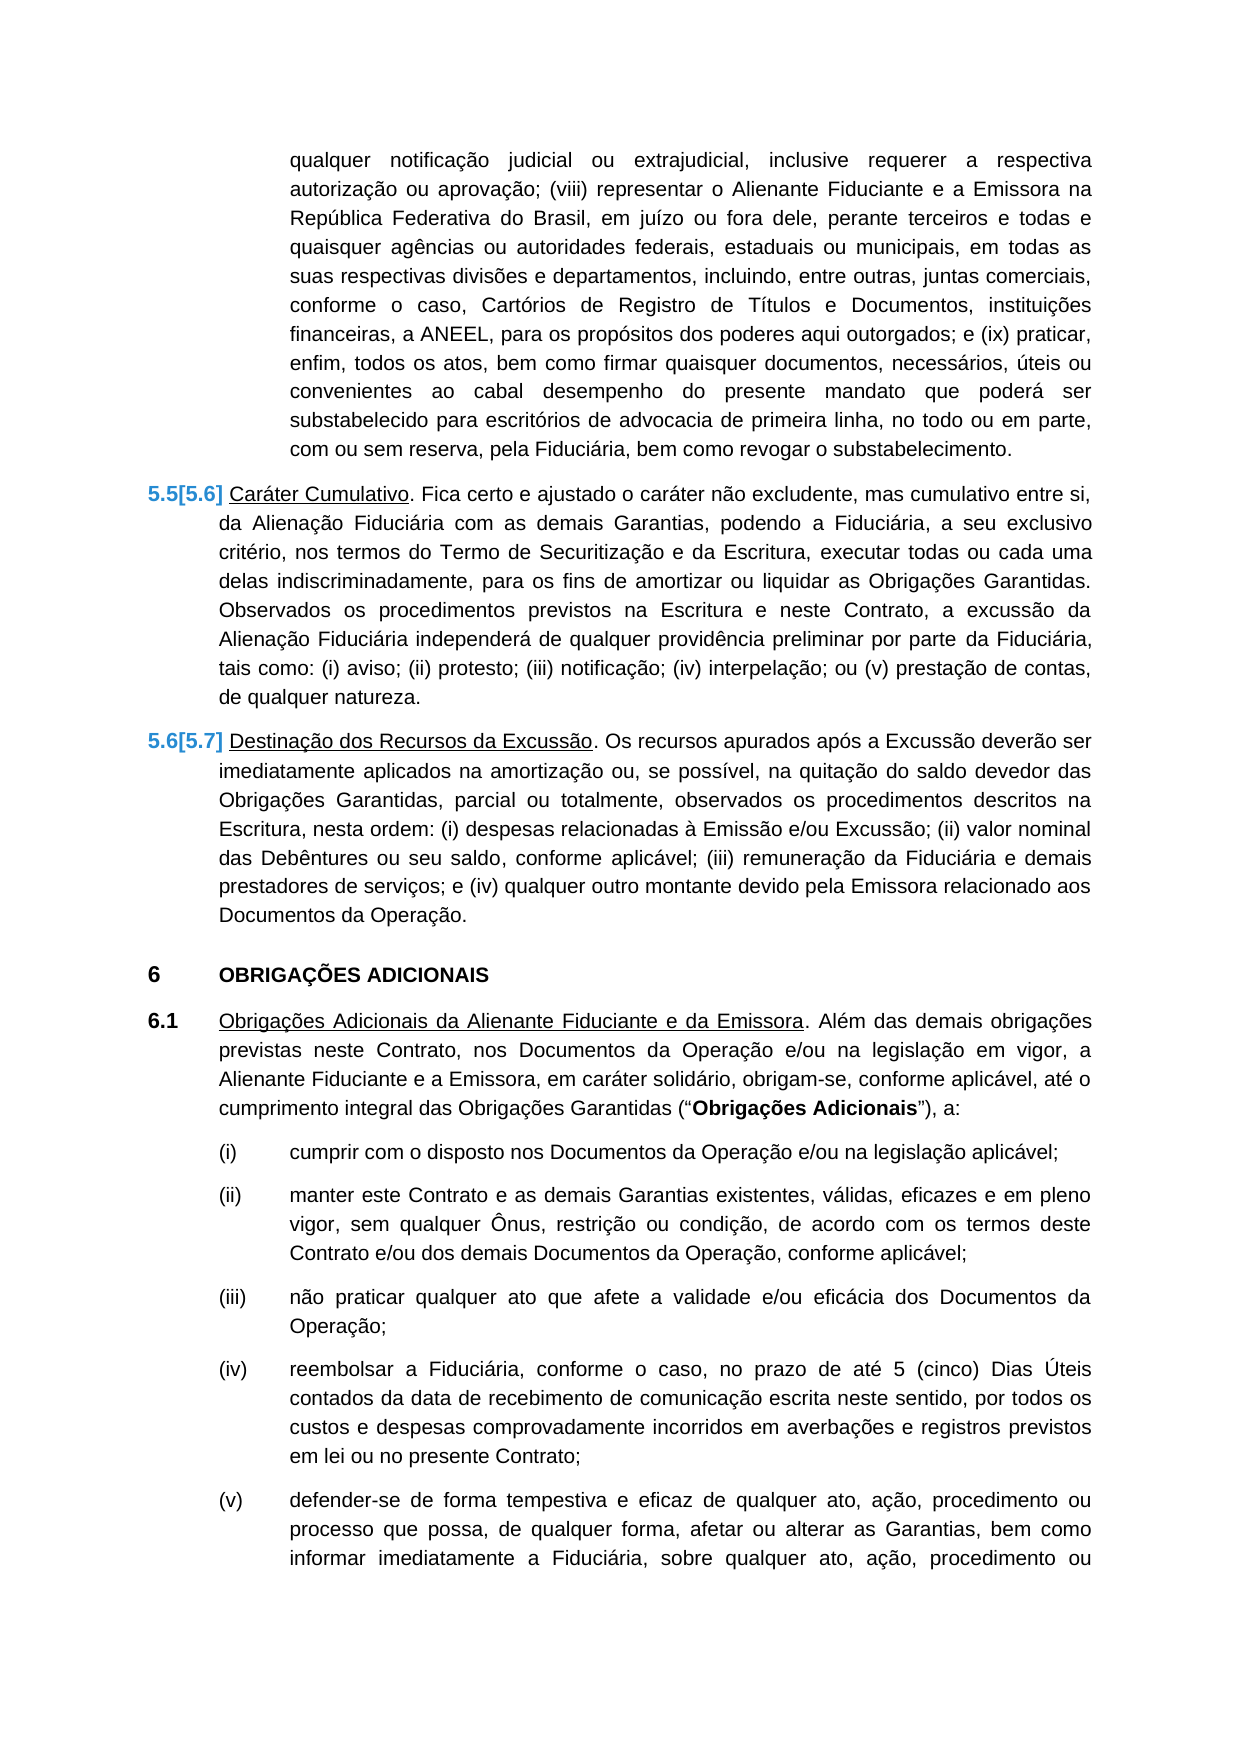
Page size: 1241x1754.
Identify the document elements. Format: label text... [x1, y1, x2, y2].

text manter este Contrato e as demais Garantias existentes, válidas, eficazes e em pleno vigor, sem qualquer Ônus, restrição ou condição, de acordo com os termos deste Contrato e/ou dos demais Documentos da Operação, conforme aplicável; [218, 1183, 1092, 1265]
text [218, 1487, 1092, 1569]
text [218, 148, 1092, 461]
text OBRIGAÇÕES ADICIONAIS [148, 961, 1092, 988]
text cumprir com o disposto nos Documentos da Operação e/ou na legislação aplicável; [218, 1139, 1092, 1163]
text não praticar qualquer ato que afete a validade e/ou eficácia dos Documentos da Operação; [218, 1284, 1092, 1337]
text Obrigações Adicionais da Alienante Fiduciante e da Emissora. Além das demais obrigações previstas neste Contrato, nos Documentos da Operação e/ou na legislação em vigor, a Alienante Fiduciante e a Emissora, em caráter solidário, obrigam-se, conforme aplicável, até o cumprimento integral das Obrigações Garantidas (“Obrigações Adicionais”), a: [148, 1008, 1092, 1120]
text reembolsar a Fiduciária, conforme o caso, no prazo de até 5 (cinco) Dias Úteis contados da data de recebimento de comunicação escrita neste sentido, por todos os custos e despesas comprovadamente incorridos em averbações e registros previstos em lei ou no presente Contrato; [218, 1357, 1092, 1468]
text Caráter Cumulativo. Fica certo e ajustado o caráter não excludente, mas cumulativo entre si, da Alienação Fiduciária com as demais Garantias, podendo a Fiduciária, a seu exclusivo critério, nos termos do Termo de Securitização e da Escritura, executar todas ou cada uma delas indiscriminadamente, para os fins de amortizar ou liquidar as Obrigações Garantidas. Observados os procedimentos previstos na Escritura e neste Contrato, a excussão da Alienação Fiduciária independerá de qualquer providência preliminar por parte da Fiduciária, tais como: (i) aviso; (ii) protesto; (iii) notificação; (iv) interpelação; ou (v) prestação de contas, de qualquer natureza. [148, 481, 1092, 709]
text Destinação dos Recursos da Excussão. Os recursos apurados após a Excussão deverão ser imediatamente aplicados na amortização ou, se possível, na quitação do saldo devedor das Obrigações Garantidas, parcial ou totalmente, observados os procedimentos descritos na Escritura, nesta ordem: (i) despesas relacionadas à Emissão e/ou Excussão; (ii) valor nominal das Debêntures ou seu saldo, conforme aplicável; (iii) remuneração da Fiduciária e demais prestadores de serviços; e (iv) qualquer outro montante devido pela Emissora relacionado aos Documentos da Operação. [148, 728, 1092, 927]
